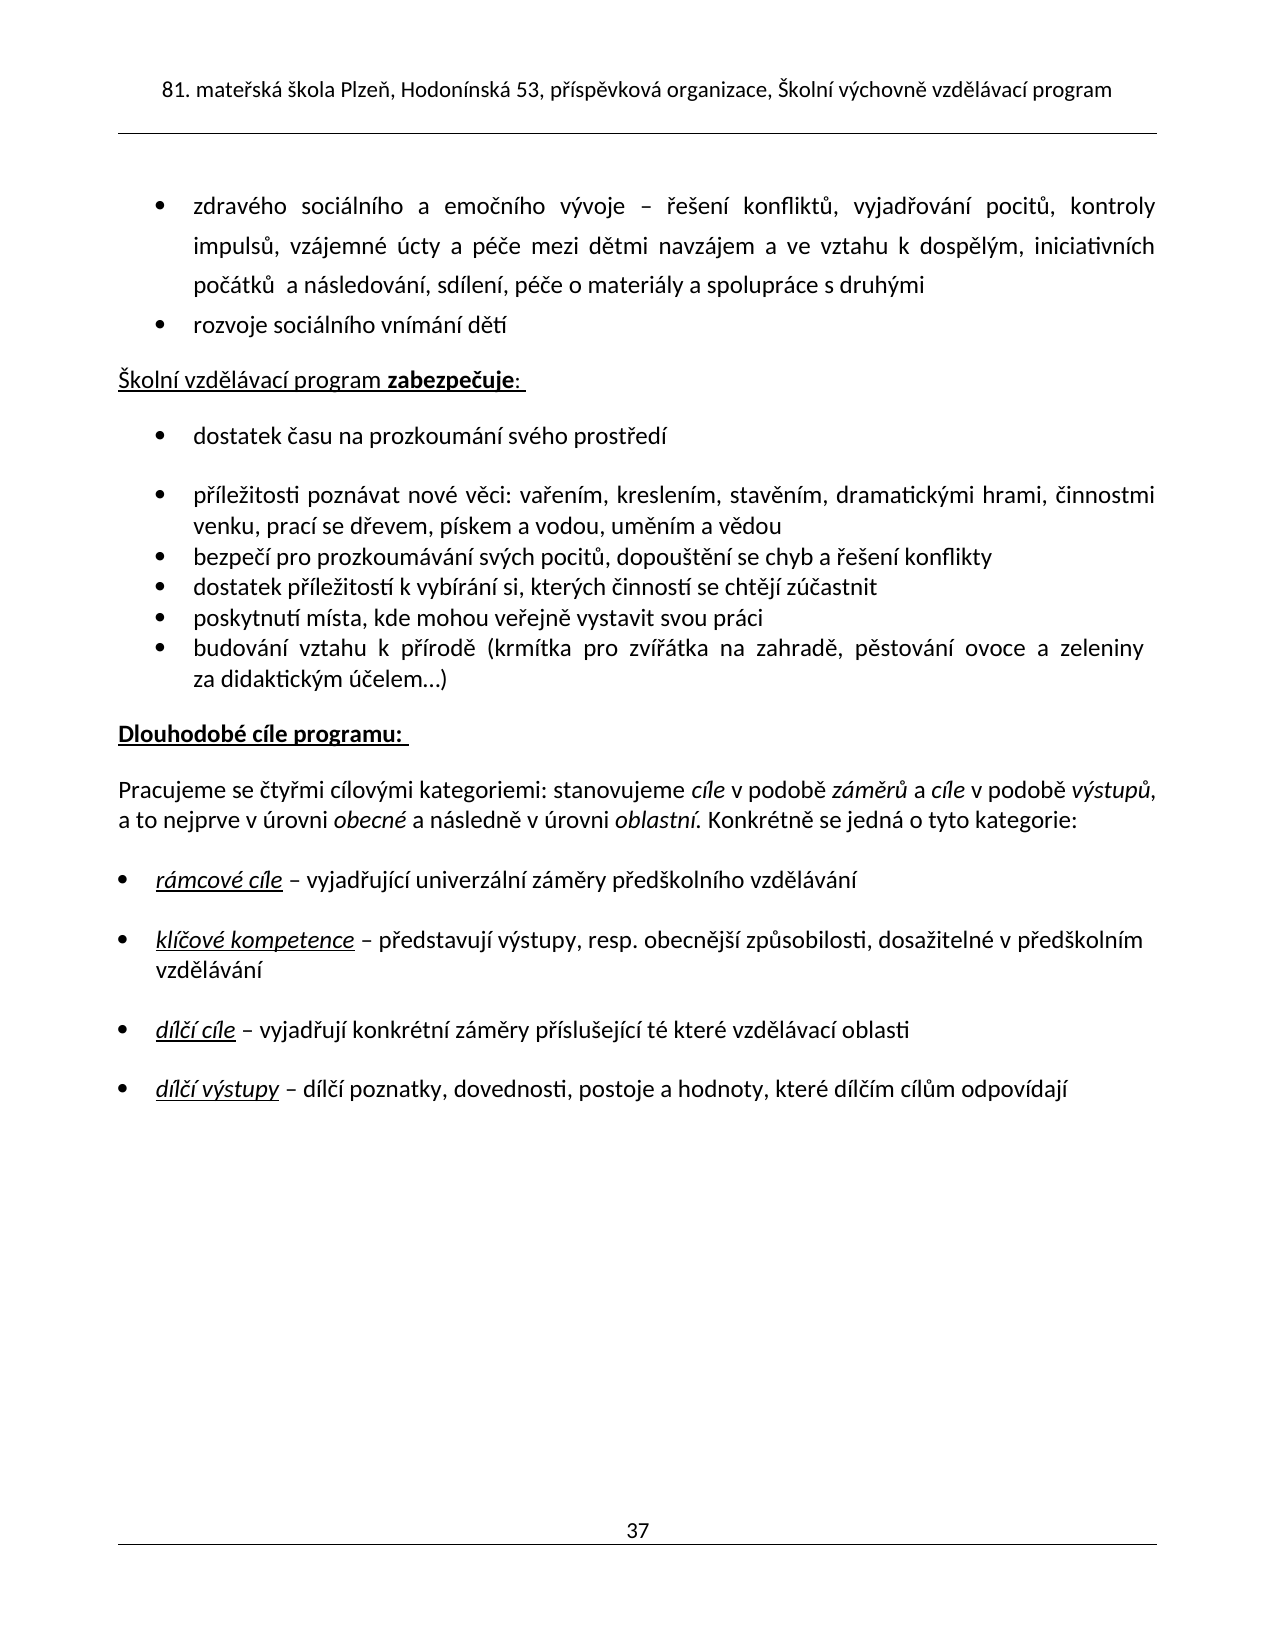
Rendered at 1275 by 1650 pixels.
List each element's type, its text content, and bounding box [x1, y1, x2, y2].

list dostatek času na prozkoumání svého prostředí [156, 420, 1157, 451]
list dílčí cíle – vyjadřují konkrétní záměry příslušející té které vzdělávací oblasti [118, 1014, 1157, 1044]
list budování vztahu k přírodě (krmítka pro zvířátka na zahradě, pěstování ovoce a zeleniny za didaktickým účelem…) [156, 632, 1157, 693]
text Pracujeme se čtyřmi cílovými kategoriemi: stanovujeme cíle v podobě záměrů a cíle v podobě výstupů, a to nejprve v úrovni obecné a následně v úrovni oblastní. Konkrétně se jedná o tyto kategorie: [118, 774, 1157, 835]
list bezpečí pro prozkoumávání svých pocitů, dopouštění se chyb a řešení konflikty [156, 541, 1157, 571]
text Dlouhodobé cíle programu: [118, 718, 1157, 749]
list dostatek příležitostí k vybírání si, kterých činností se chtějí zúčastnit [156, 571, 1157, 602]
list poskytnutí místa, kde mohou veřejně vystavit svou práci [156, 602, 1157, 632]
list zdravého sociálního a emočního vývoje – řešení konfliktů, vyjadřování pocitů, kontroly impulsů, vzájemné úcty a péče mezi dětmi navzájem a ve vztahu k dospělým, iniciativních počátků a následování, sdílení, péče o materiály a spolupráce s druhými [156, 190, 1157, 300]
list rozvoje sociálního vnímání dětí [156, 309, 1157, 339]
list rámcové cíle – vyjadřující univerzální záměry předškolního vzdělávání [118, 864, 1157, 894]
list příležitosti poznávat nové věci: vařením, kreslením, stavěním, dramatickými hrami, činnostmi venku, prací se dřevem, pískem a vodou, uměním a vědou [156, 480, 1157, 541]
list dílčí výstupy – dílčí poznatky, dovednosti, postoje a hodnoty, které dílčím cílům odpovídají [118, 1074, 1157, 1104]
list klíčové kompetence – představují výstupy, resp. obecnější způsobilosti, dosažitelné v předškolním vzdělávání [118, 924, 1157, 985]
text Školní vzdělávací program zabezpečuje: [118, 364, 1157, 395]
